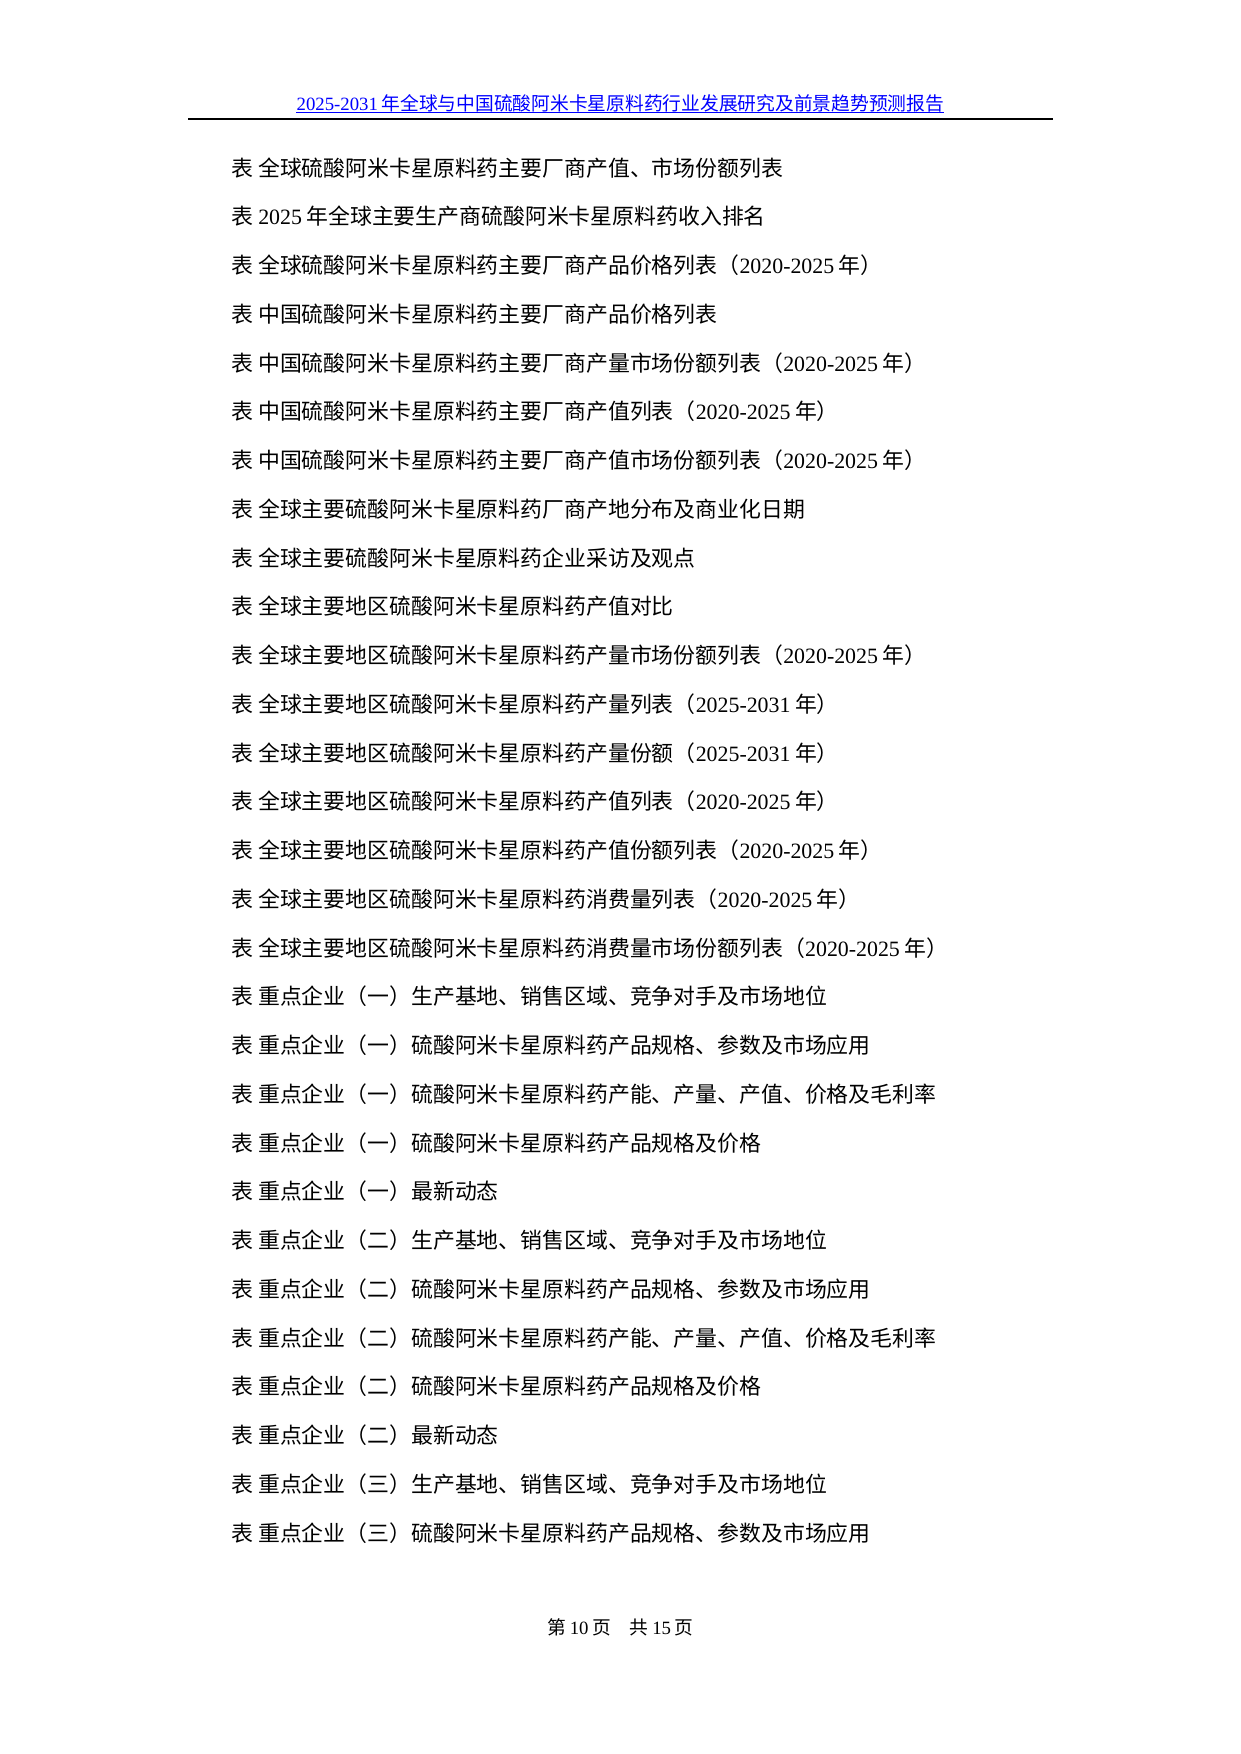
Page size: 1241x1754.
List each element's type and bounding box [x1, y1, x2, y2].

text [187, 150, 1053, 1548]
